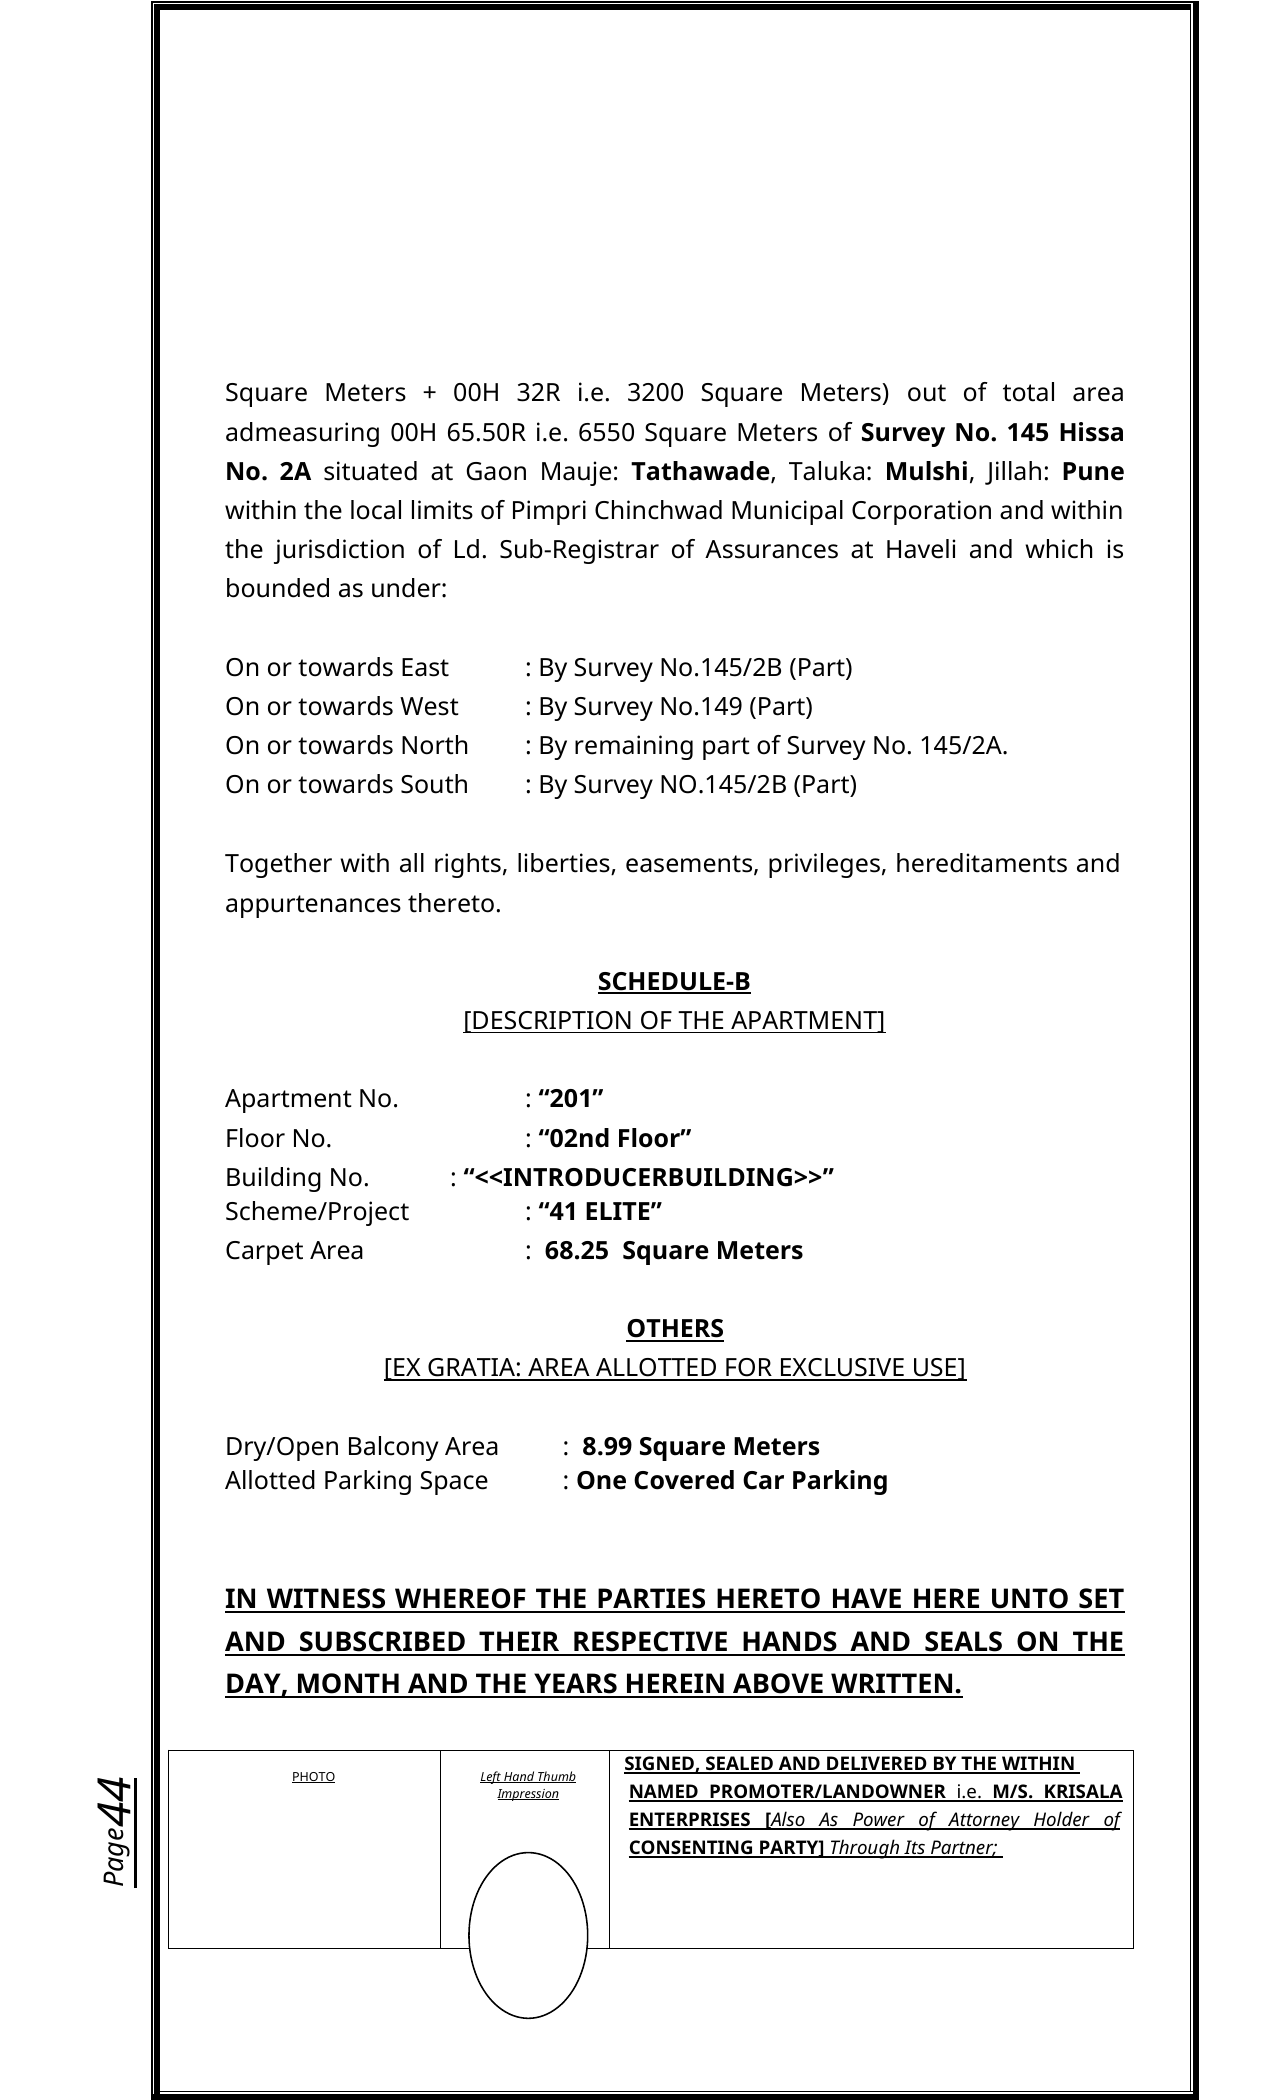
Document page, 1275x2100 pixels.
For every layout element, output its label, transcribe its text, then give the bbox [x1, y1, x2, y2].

text Apartment No. : “201” [225, 1081, 1125, 1115]
text SCHEDULE-B [225, 963, 1124, 998]
text On or towards South : By Survey NO.145/2B (Part) [225, 767, 1125, 801]
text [225, 375, 1125, 605]
text IN WITNESS WHEREOF THE PARTIES HERETO HAVE HERE UNTO SET AND SUBSCRIBED THEIR RESPECTIVE HANDS AND SEALS ON THE DAY, MONTH AND THE YEARS HEREIN ABOVE WRITTEN. [225, 1580, 1125, 1611]
text On or towards East : By Survey No.145/2B (Part) [225, 649, 1125, 683]
text Scheme/Project : “41 ELITE” [225, 1193, 1125, 1227]
text Floor No. : “02nd Floor” [225, 1120, 1125, 1154]
text On or towards West : By Survey No.149 (Part) [225, 688, 1125, 722]
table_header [441, 1751, 609, 1948]
text Dry/Open Balcony Area : 8.99 Square Meters [225, 1428, 1125, 1462]
text Carpet Area : 68.25 Square Meters [225, 1233, 1125, 1267]
text IN WITNESS WHEREOF THE PARTIES HERETO HAVE HERE UNTO SET AND SUBSCRIBED THEIR RESPECTIVE HANDS AND SEALS ON THE DAY, MONTH AND THE YEARS HEREIN ABOVE WRITTEN. [225, 1613, 1125, 1654]
text Together with all rights, liberties, easements, privileges, hereditaments and appurtenances thereto. [225, 846, 1122, 919]
text On or towards North : By remaining part of Survey No. 145/2A. [225, 727, 1125, 762]
text [DESCRIPTION OF THE APARTMENT] [225, 1003, 1124, 1037]
text OTHERS [225, 1311, 1125, 1345]
text IN WITNESS WHEREOF THE PARTIES HERETO HAVE HERE UNTO SET AND SUBSCRIBED THEIR RESPECTIVE HANDS AND SEALS ON THE DAY, MONTH AND THE YEARS HEREIN ABOVE WRITTEN. [225, 1656, 1125, 1702]
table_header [610, 1751, 1133, 1948]
text [EX GRATIA: AREA ALLOTTED FOR EXCLUSIVE USE] [225, 1350, 1125, 1384]
text Building No. : “<<INTRODUCERBUILDING>>” [225, 1159, 1125, 1193]
table_header PHOTO [169, 1751, 440, 1948]
text Allotted Parking Space : One Covered Car Parking [225, 1462, 1125, 1497]
